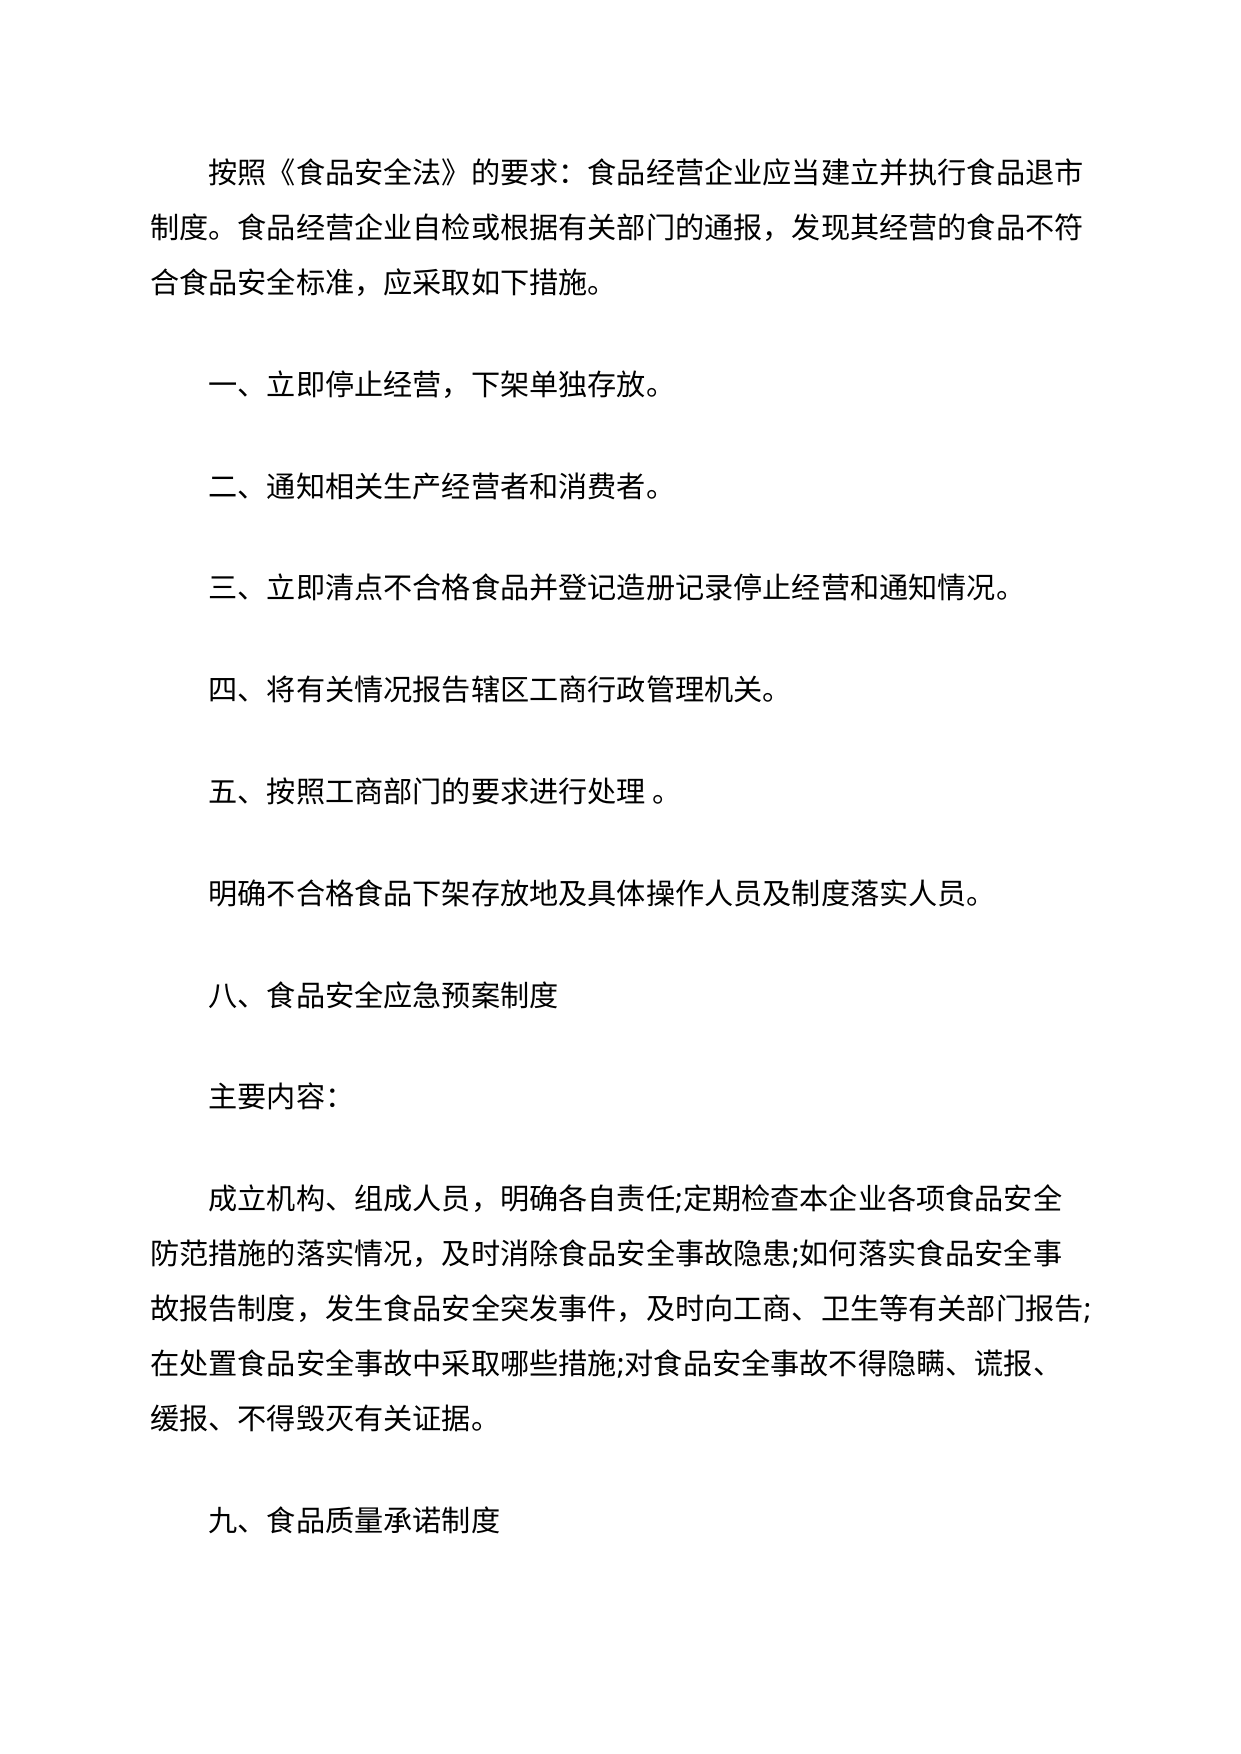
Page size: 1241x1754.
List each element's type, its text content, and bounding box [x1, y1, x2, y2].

text 二、通知相关生产经营者和消费者。 [150, 463, 1090, 506]
text 明确不合格食品下架存放地及具体操作人员及制度落实人员。 [150, 870, 1090, 913]
text 九、食品质量承诺制度 [150, 1497, 1090, 1540]
text 一、立即停止经营，下架单独存放。 [150, 362, 1090, 404]
text 八、食品安全应急预案制度 [150, 972, 1090, 1014]
text 四、将有关情况报告辖区工商行政管理机关。 [150, 667, 1090, 709]
text 三、立即清点不合格食品并登记造册记录停止经营和通知情况。 [150, 565, 1090, 607]
text 成立机构、组成人员，明确各自责任;定期检查本企业各项食品安全防范措施的落实情况，及时消除食品安全事故隐患;如何落实食品安全事故报告制度，发生食品安全突发事件，及时向工商、卫生等有关部门报告;在处置食品安全事故中采取哪些措施;对食品安全事故不得隐瞒、谎报、缓报、不得毁灭有关证据。 [150, 1176, 1090, 1438]
text 五、按照工商部门的要求进行处理 。 [150, 769, 1090, 811]
text 按照《食品安全法》的要求：食品经营企业应当建立并执行食品退市制度。食品经营企业自检或根据有关部门的通报，发现其经营的食品不符合食品安全标准，应采取如下措施。 [150, 150, 1090, 302]
text 主要内容： [150, 1074, 1090, 1116]
